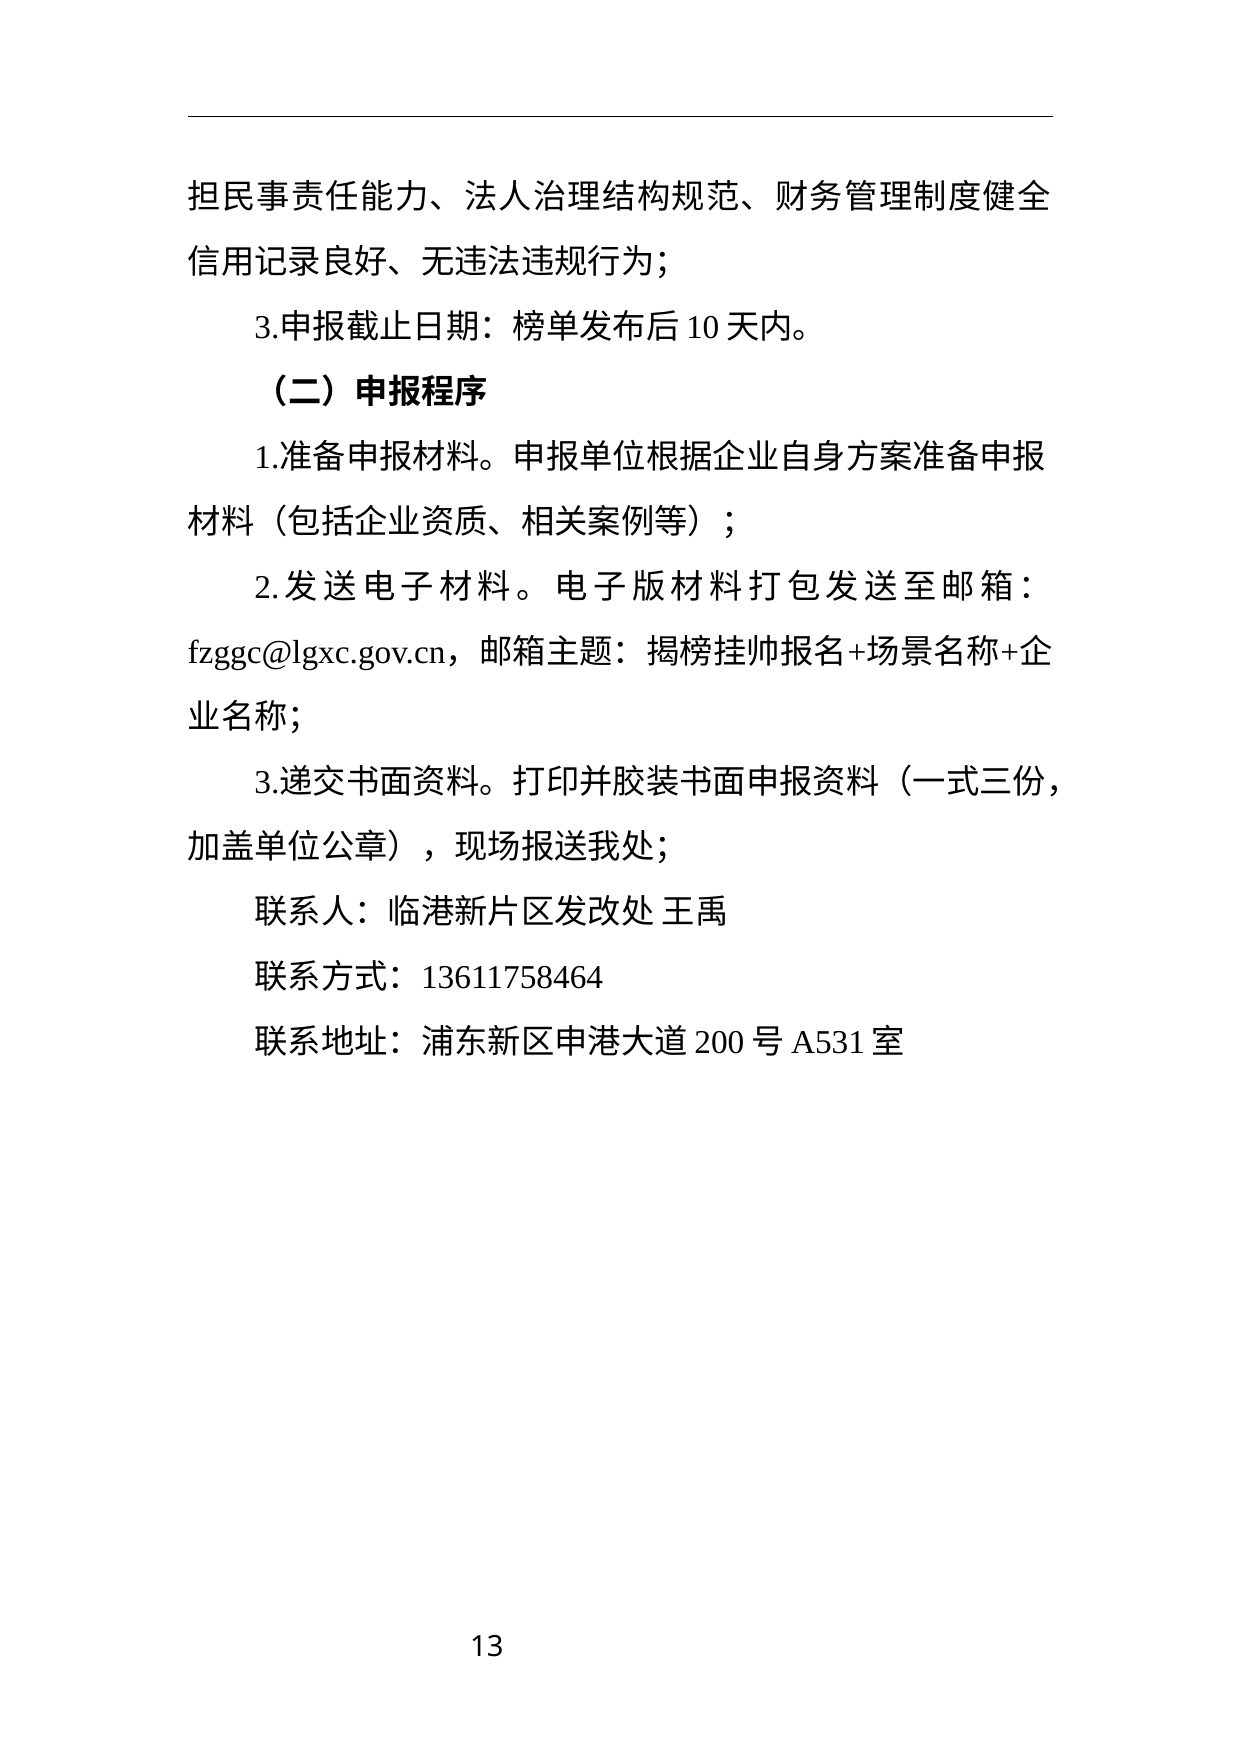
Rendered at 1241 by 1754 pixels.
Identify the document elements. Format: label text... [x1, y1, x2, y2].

text 联系地址：浦东新区申港大道200号A531室 [187, 1007, 1053, 1072]
text （二）申报程序 [187, 357, 1053, 422]
text 1.准备申报材料。申报单位根据企业自身方案准备申报材料（包括企业资质、相关案例等）； [187, 422, 1053, 552]
text 3.申报截止日期：榜单发布后10天内。 [187, 292, 1053, 357]
text 2.发送电子材料。电子版材料打包发送至邮箱：fzggc@lgxc.gov.cn，邮箱主题：揭榜挂帅报名+场景名称+企业名称； [187, 552, 1053, 747]
text 联系方式：13611758464 [187, 942, 1053, 1007]
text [187, 162, 1053, 292]
text 联系人：临港新片区发改处 王禹 [187, 877, 1053, 942]
text 3.递交书面资料。打印并胶装书面申报资料（一式三份，加盖单位公章），现场报送我处； [187, 747, 1053, 877]
